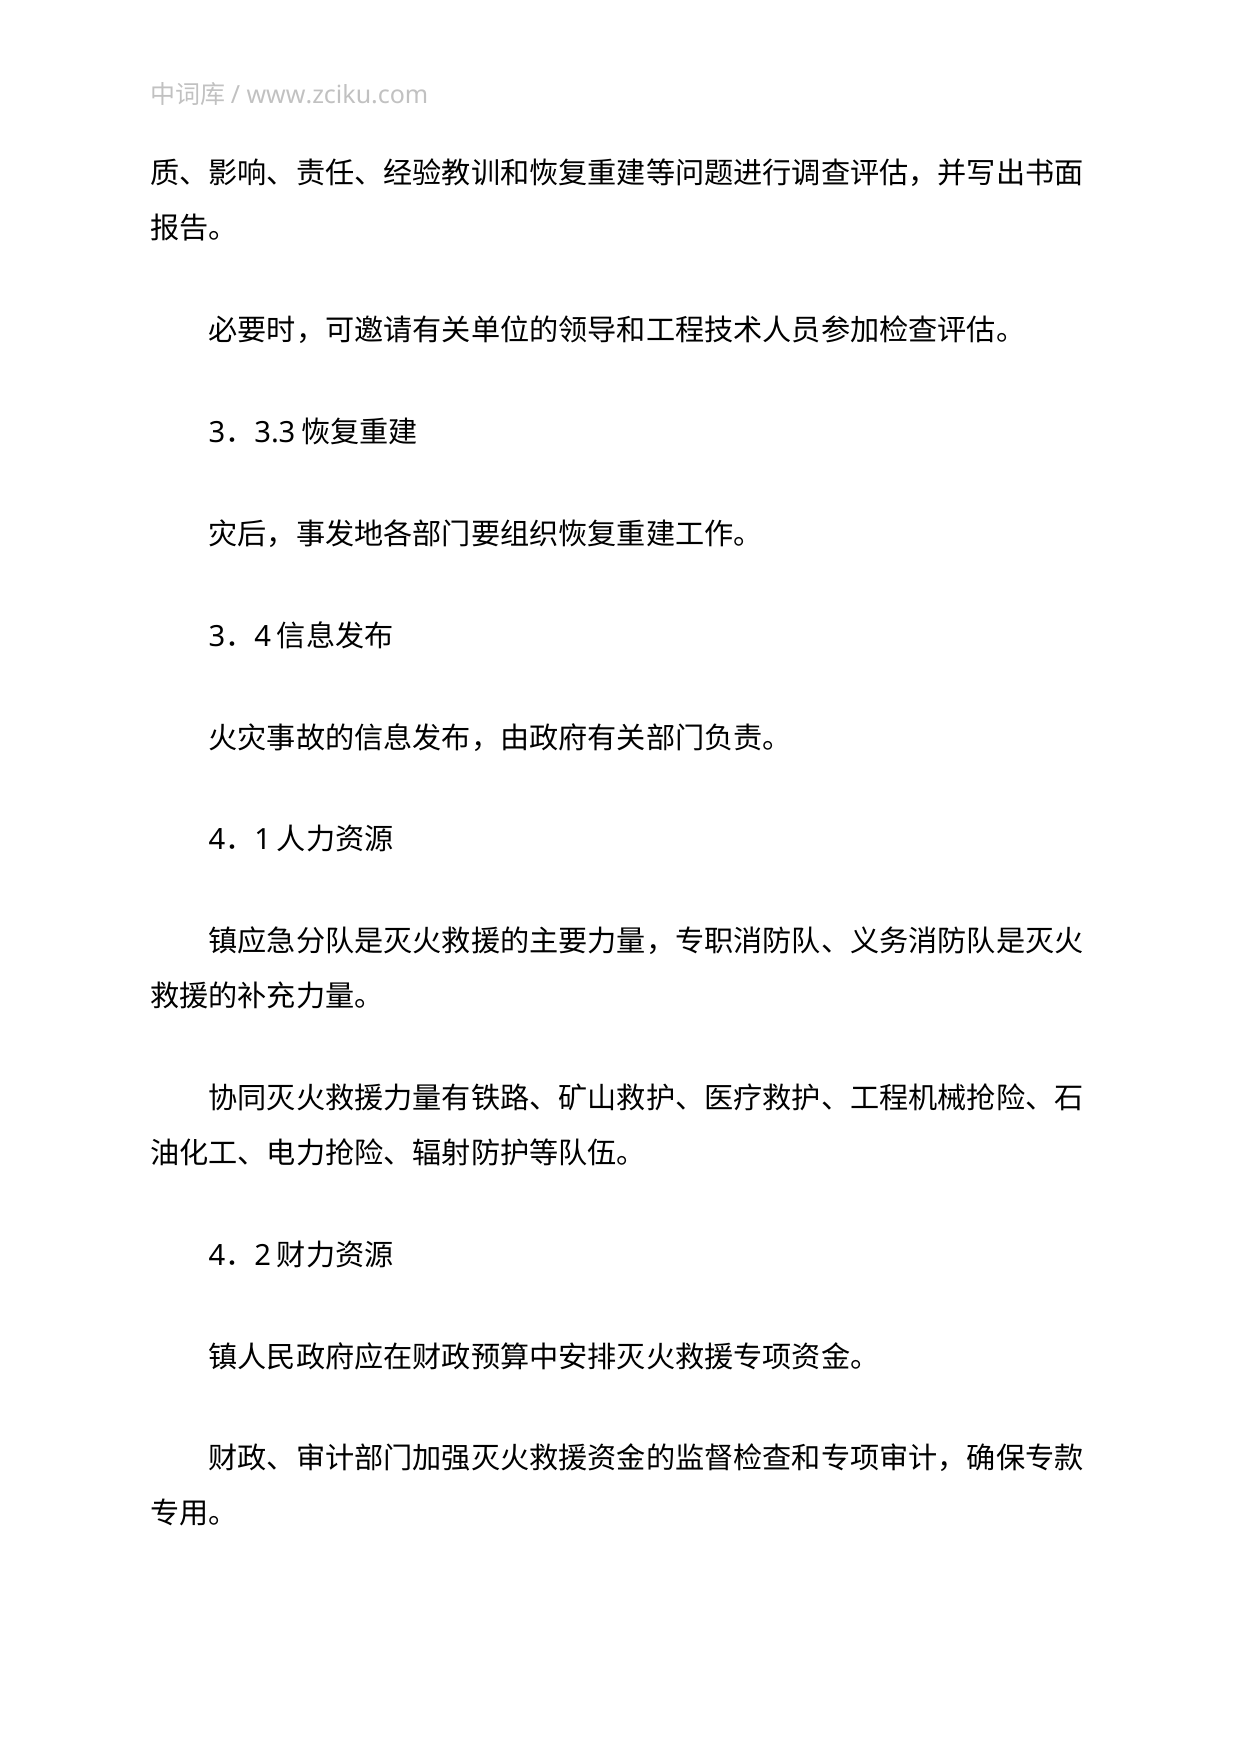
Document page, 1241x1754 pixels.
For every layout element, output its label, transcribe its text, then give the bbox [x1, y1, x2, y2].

text 火灾事故的信息发布，由政府有关部门负责。 [150, 714, 1090, 756]
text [150, 150, 1090, 247]
text 3．3.3恢复重建 [150, 408, 1090, 451]
text 镇人民政府应在财政预算中安排灭火救援专项资金。 [150, 1333, 1090, 1376]
text 财政、审计部门加强灭火救援资金的监督检查和专项审计，确保专款专用。 [150, 1435, 1090, 1532]
text 灾后，事发地各部门要组织恢复重建工作。 [150, 510, 1090, 553]
text 必要时，可邀请有关单位的领导和工程技术人员参加检查评估。 [150, 307, 1090, 349]
text 4．1人力资源 [150, 816, 1090, 858]
text 3．4信息发布 [150, 612, 1090, 654]
text 协同灭火救援力量有铁路、矿山救护、医疗救护、工程机械抢险、石油化工、电力抢险、辐射防护等队伍。 [150, 1074, 1090, 1172]
text 镇应急分队是灭火救援的主要力量，专职消防队、义务消防队是灭火救援的补充力量。 [150, 918, 1090, 1015]
text 4．2财力资源 [150, 1231, 1090, 1274]
